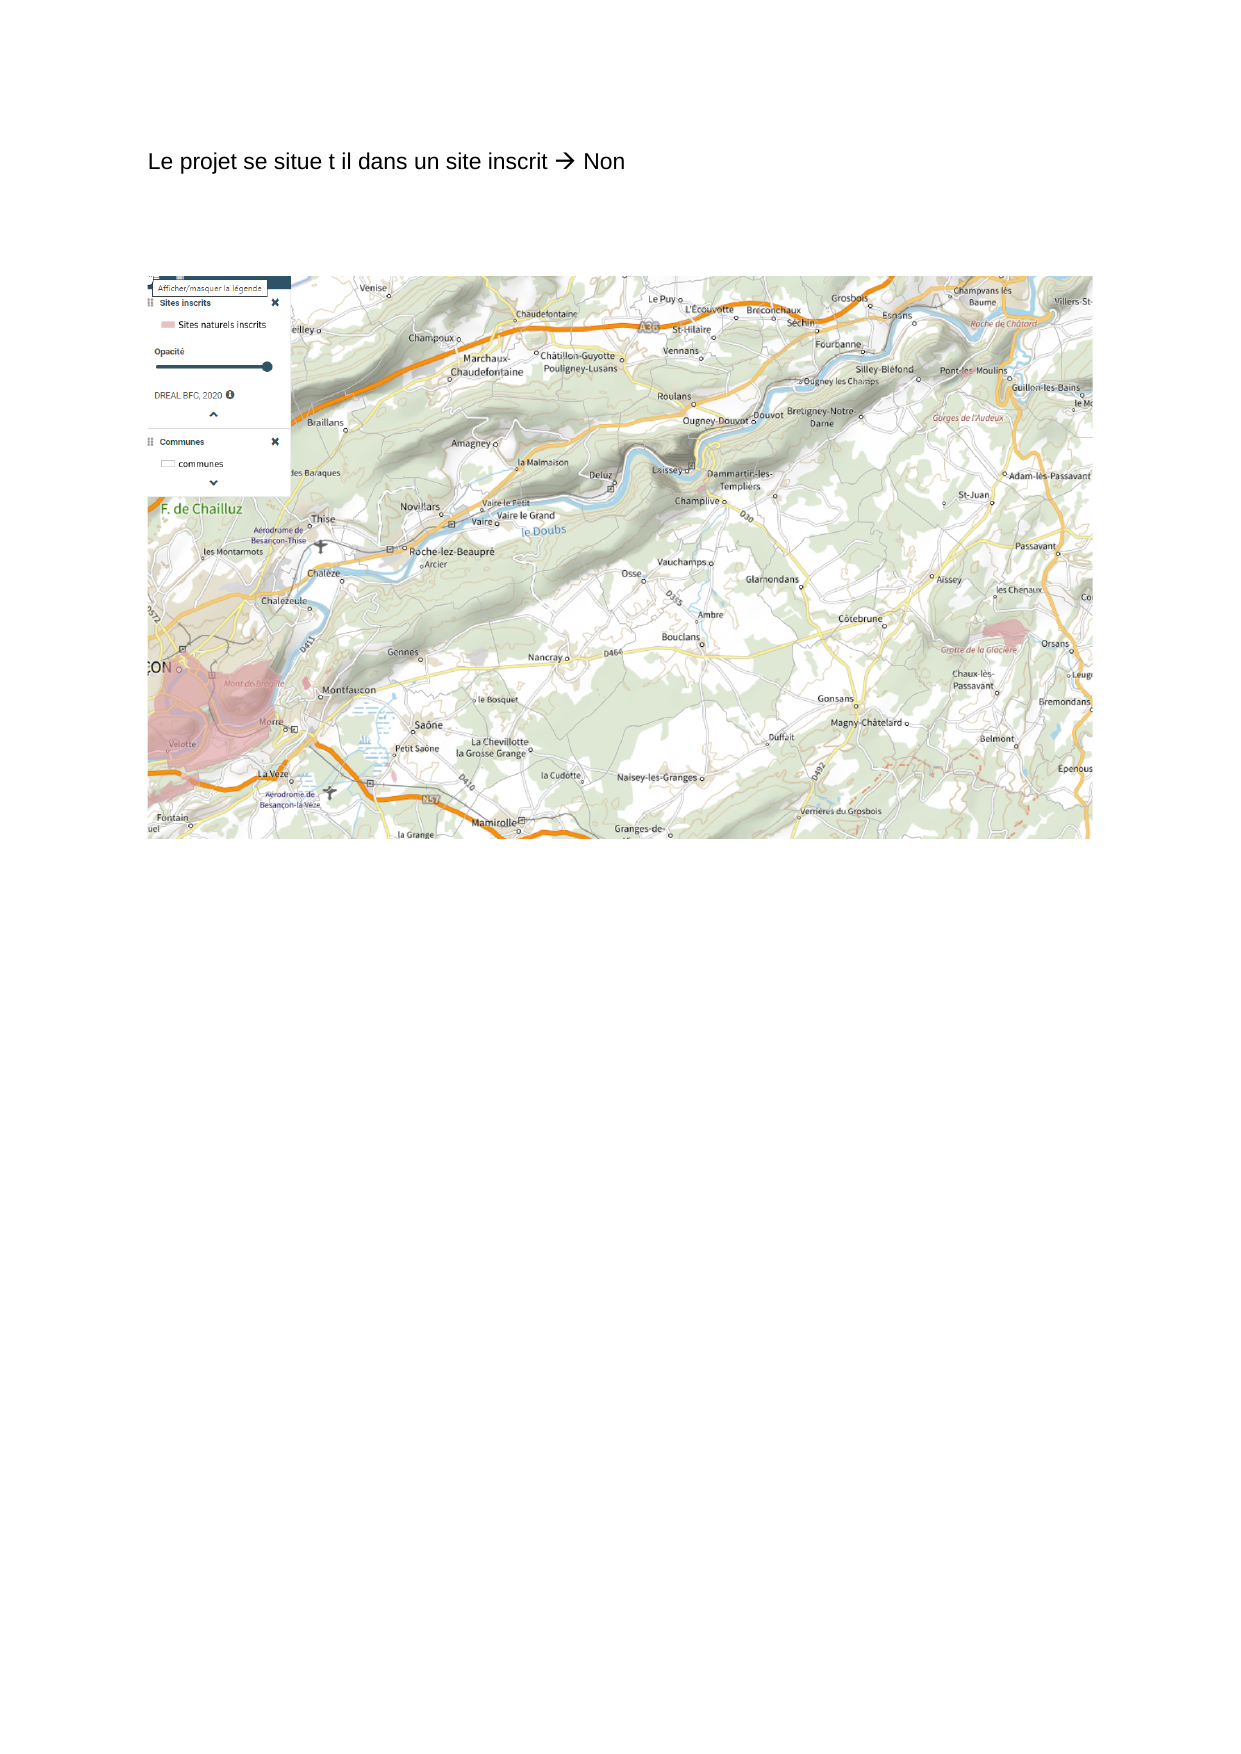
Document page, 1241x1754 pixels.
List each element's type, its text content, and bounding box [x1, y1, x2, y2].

picture [147, 276, 1093, 839]
text Le projet se situe t il dans un site inscrit Non [148, 148, 1093, 174]
